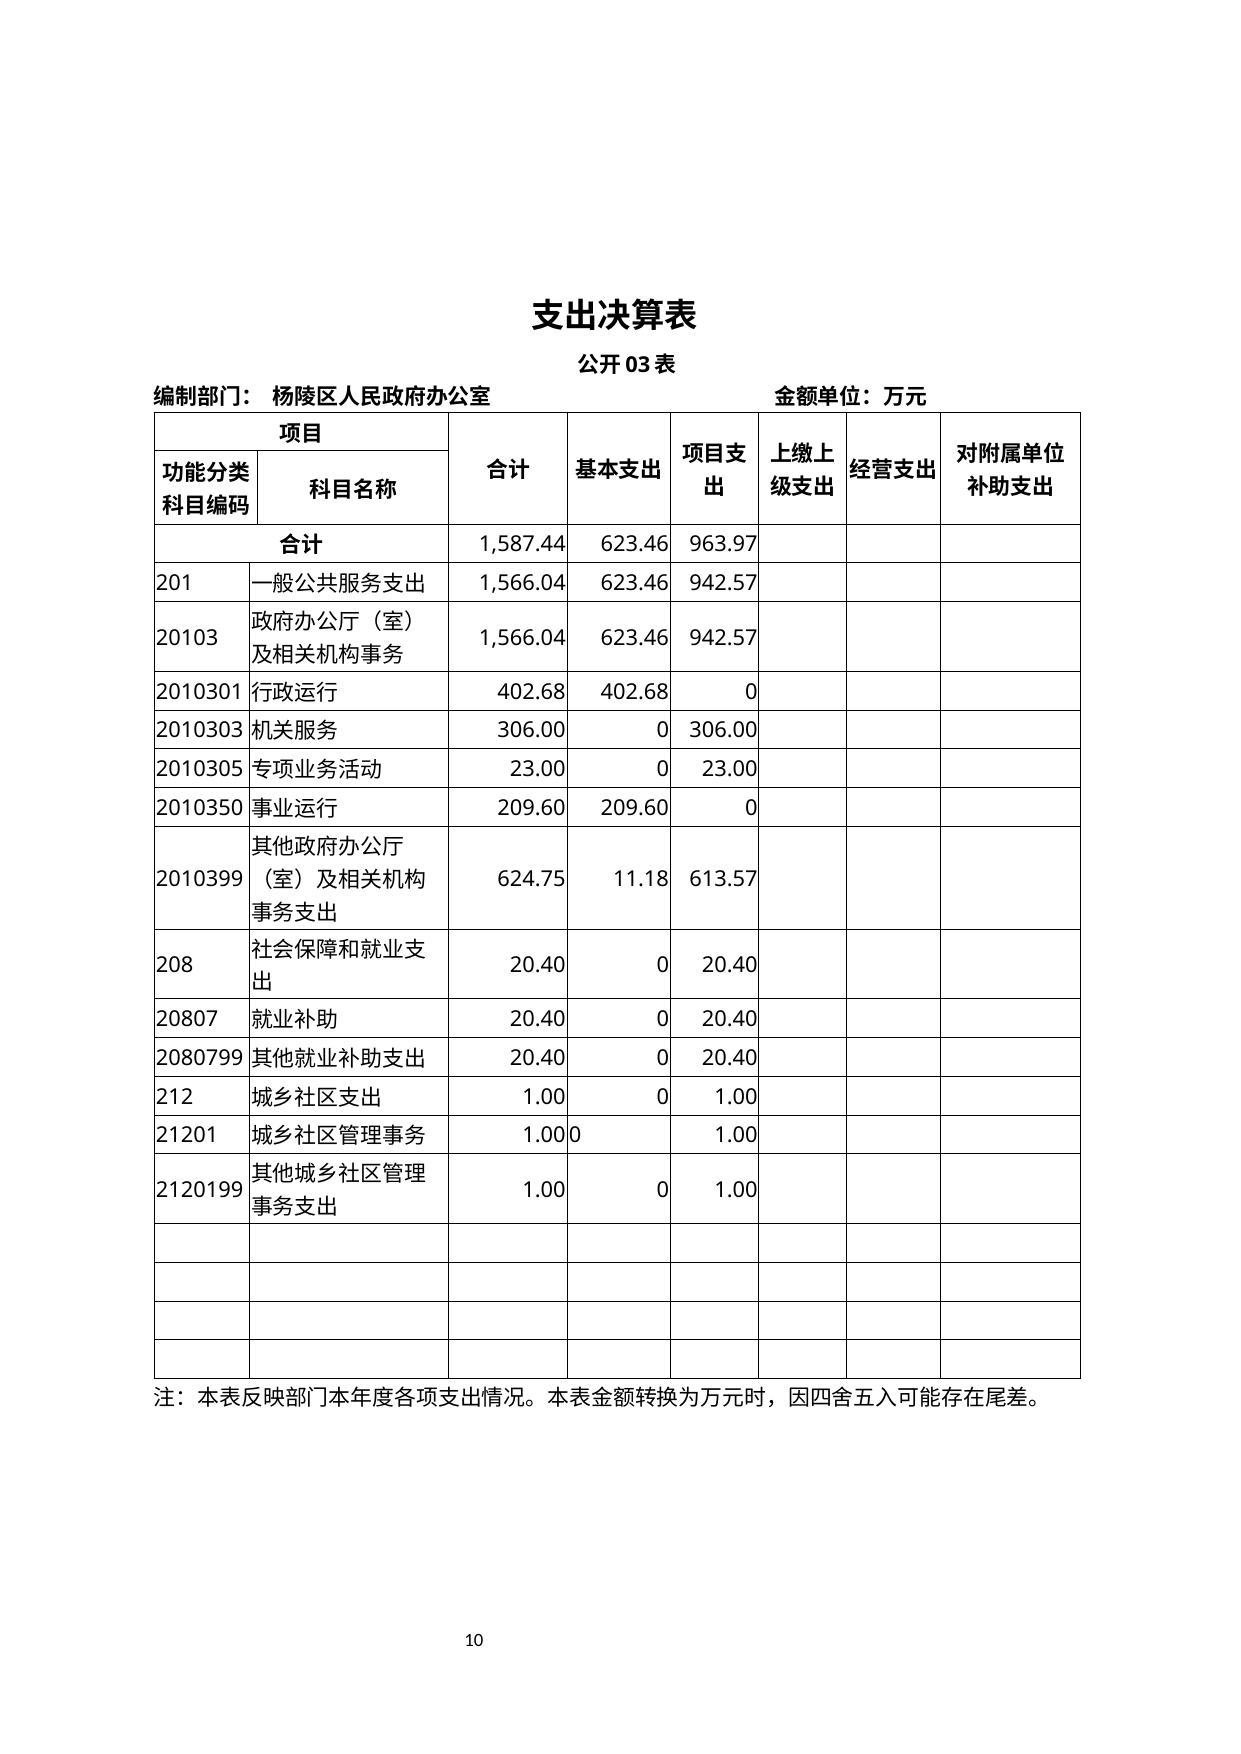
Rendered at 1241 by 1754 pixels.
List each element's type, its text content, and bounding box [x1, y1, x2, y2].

table_cell 1.00 [449, 1077, 567, 1114]
table_cell [449, 1302, 567, 1339]
table_header 上缴上 级支出 [759, 413, 846, 523]
table_cell [759, 711, 846, 748]
table_cell [941, 525, 1080, 562]
table_cell [847, 749, 940, 787]
table_cell 其他就业补助支出 [250, 1038, 448, 1076]
table_cell [847, 525, 940, 562]
table_cell 其他城乡社区管理事务支出 [250, 1154, 448, 1223]
table_cell 623.46 [568, 563, 670, 601]
table_cell 0 [671, 788, 758, 826]
table_cell 0 [671, 672, 758, 709]
table_cell 政府办公厅（室）及相关机构事务 [250, 602, 448, 671]
table_cell [155, 1340, 249, 1378]
table_cell [941, 1302, 1080, 1339]
table_cell [759, 1116, 846, 1153]
table_cell [250, 1224, 448, 1262]
table_cell [941, 602, 1080, 671]
table_header 对附属单位 补助支出 [941, 413, 1080, 523]
table_cell 942.57 [671, 563, 758, 601]
text 支出决算表 [153, 280, 1075, 346]
table_cell 0 [568, 711, 670, 748]
table_cell [250, 1302, 448, 1339]
table_cell [941, 1038, 1080, 1076]
table_cell 402.68 [568, 672, 670, 709]
text 公开03表 [153, 346, 1075, 379]
table_cell 20.40 [449, 1038, 567, 1076]
table_cell 2120199 [155, 1154, 249, 1223]
table_cell [759, 788, 846, 826]
text 注：本表反映部门本年度各项支出情况。本表金额转换为万元时，因四舍五入可能存在尾差。 [153, 1379, 1075, 1412]
table_cell 623.46 [568, 525, 670, 562]
table_cell [847, 1154, 940, 1223]
table_cell 0 [568, 1077, 670, 1114]
table_cell 2010399 [155, 827, 249, 928]
table_cell [250, 1263, 448, 1301]
table_header 经营支出 [847, 413, 940, 523]
table_cell 201 [155, 563, 249, 601]
table_cell [941, 1116, 1080, 1153]
table_cell [847, 788, 940, 826]
table_cell 20807 [155, 999, 249, 1037]
table_cell [250, 1340, 448, 1378]
table_cell [568, 1224, 670, 1262]
table_cell 613.57 [671, 827, 758, 928]
table_cell [941, 930, 1080, 998]
table_cell 942.57 [671, 602, 758, 671]
table_cell [847, 1077, 940, 1114]
table_cell [941, 999, 1080, 1037]
table_cell 0 [568, 1116, 670, 1153]
table_cell 其他政府办公厅（室）及相关机构事务支出 [250, 827, 448, 928]
table_cell 1,566.04 [449, 563, 567, 601]
table_cell 20103 [155, 602, 249, 671]
table_cell [449, 1340, 567, 1378]
table_cell 623.46 [568, 602, 670, 671]
table_cell 23.00 [449, 749, 567, 787]
table_cell 一般公共服务支出 [250, 563, 448, 601]
table_cell [449, 1224, 567, 1262]
table_cell 209.60 [449, 788, 567, 826]
table_cell 209.60 [568, 788, 670, 826]
table_cell [941, 1077, 1080, 1114]
table_cell 专项业务活动 [250, 749, 448, 787]
table_cell [847, 672, 940, 709]
table_cell 功能分类科目编码 [155, 451, 257, 523]
table_cell 1.00 [671, 1077, 758, 1114]
table_cell 20.40 [671, 999, 758, 1037]
table_header 项目 [155, 413, 448, 450]
table_cell [155, 1224, 249, 1262]
table_cell 1.00 [671, 1154, 758, 1223]
table_header 基本支出 [568, 413, 670, 523]
table_cell [759, 563, 846, 601]
table_cell 城乡社区管理事务 [250, 1116, 448, 1153]
table_cell 1.00 [449, 1154, 567, 1223]
table_cell [759, 749, 846, 787]
table_cell 2080799 [155, 1038, 249, 1076]
table_cell 20.40 [449, 930, 567, 998]
table_cell 2010301 [155, 672, 249, 709]
table_cell [941, 1340, 1080, 1378]
table_cell [941, 672, 1080, 709]
table_cell 306.00 [671, 711, 758, 748]
table_cell 624.75 [449, 827, 567, 928]
table_cell 20.40 [671, 1038, 758, 1076]
table_cell 963.97 [671, 525, 758, 562]
table_cell [847, 1116, 940, 1153]
table_cell 城乡社区支出 [250, 1077, 448, 1114]
table_cell 社会保障和就业支出 [250, 930, 448, 998]
table_cell [847, 711, 940, 748]
table_cell 1.00 [671, 1116, 758, 1153]
table_cell 事业运行 [250, 788, 448, 826]
table_cell [449, 1263, 567, 1301]
table_cell 212 [155, 1077, 249, 1114]
text 编制部门： 杨陵区人民政府办公室 金额单位：万元 [153, 379, 1075, 412]
table_cell [759, 1340, 846, 1378]
table_cell [759, 602, 846, 671]
table_cell 20.40 [671, 930, 758, 998]
table_cell 0 [568, 749, 670, 787]
table_cell [759, 1154, 846, 1223]
table_cell 就业补助 [250, 999, 448, 1037]
table_cell [941, 788, 1080, 826]
table_cell [847, 827, 940, 928]
table_cell [941, 1263, 1080, 1301]
table_cell [671, 1224, 758, 1262]
table_cell [568, 1340, 670, 1378]
table_cell [155, 1302, 249, 1339]
table_cell [847, 1224, 940, 1262]
table_cell [759, 1263, 846, 1301]
table_cell [155, 1263, 249, 1301]
table_cell [847, 1038, 940, 1076]
table_cell 0 [568, 930, 670, 998]
table_cell 0 [568, 1154, 670, 1223]
table_cell [759, 999, 846, 1037]
table_cell 1,587.44 [449, 525, 567, 562]
table_cell [568, 1302, 670, 1339]
table_cell 0 [568, 1038, 670, 1076]
table_cell [847, 930, 940, 998]
table_header 项目支出 [671, 413, 758, 523]
table_cell 402.68 [449, 672, 567, 709]
table_cell [941, 711, 1080, 748]
table_cell [847, 1263, 940, 1301]
table_cell 208 [155, 930, 249, 998]
table_cell 行政运行 [250, 672, 448, 709]
table_cell [759, 1038, 846, 1076]
table_cell [759, 1077, 846, 1114]
table_cell [568, 1263, 670, 1301]
table_cell 1.00 [449, 1116, 567, 1153]
table_cell [759, 525, 846, 562]
table_cell 0 [568, 999, 670, 1037]
table_cell 机关服务 [250, 711, 448, 748]
table_cell [847, 602, 940, 671]
table_cell 11.18 [568, 827, 670, 928]
table_cell [941, 1154, 1080, 1223]
table_cell 2010350 [155, 788, 249, 826]
table_cell [941, 1224, 1080, 1262]
table_cell [847, 1340, 940, 1378]
table_cell [941, 827, 1080, 928]
table_cell [759, 1224, 846, 1262]
table_cell 2010303 [155, 711, 249, 748]
table_cell [671, 1340, 758, 1378]
table_cell [847, 563, 940, 601]
table_cell [671, 1302, 758, 1339]
table_cell [759, 827, 846, 928]
table_cell [847, 1302, 940, 1339]
table_cell [759, 672, 846, 709]
table_cell [671, 1263, 758, 1301]
table_cell [759, 1302, 846, 1339]
table_cell 1,566.04 [449, 602, 567, 671]
table_cell [847, 999, 940, 1037]
table_cell 科目名称 [258, 451, 448, 523]
table_cell 20.40 [449, 999, 567, 1037]
table_cell 2010305 [155, 749, 249, 787]
table_cell 306.00 [449, 711, 567, 748]
table_cell [941, 563, 1080, 601]
table_cell 21201 [155, 1116, 249, 1153]
table_cell [759, 930, 846, 998]
table_cell 23.00 [671, 749, 758, 787]
table_cell 合计 [155, 525, 448, 562]
table_cell [941, 749, 1080, 787]
table_header 合计 [449, 413, 567, 523]
